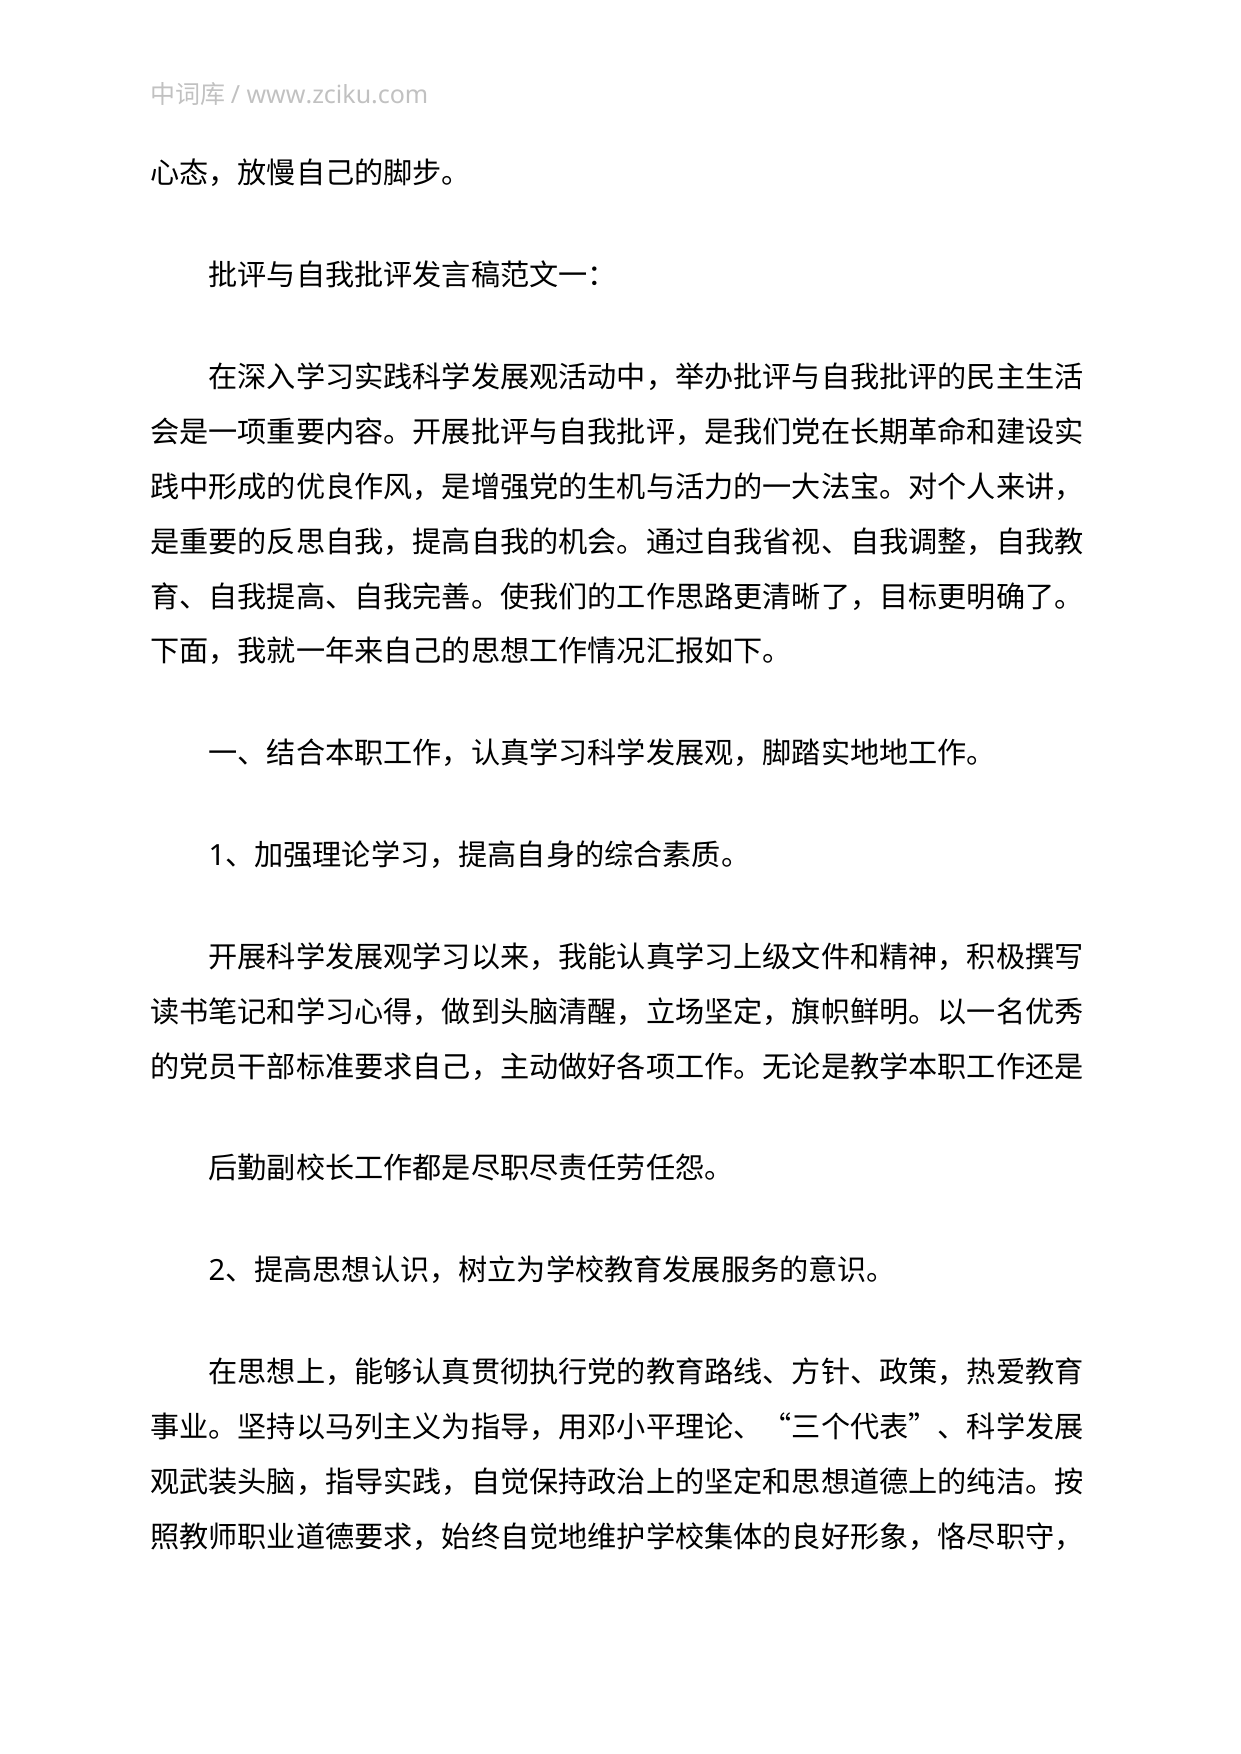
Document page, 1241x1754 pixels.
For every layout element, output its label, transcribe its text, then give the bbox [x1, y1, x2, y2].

text 1、加强理论学习，提高自身的综合素质。 [150, 832, 1090, 874]
text 在深入学习实践科学发展观活动中，举办批评与自我批评的民主生活会是一项重要内容。开展批评与自我批评，是我们党在长期革命和建设实践中形成的优良作风，是增强党的生机与活力的一大法宝。对个人来讲，是重要的反思自我，提高自我的机会。通过自我省视、自我调整，自我教育、自我提高、自我完善。使我们的工作思路更清晰了，目标更明确了。下面，我就一年来自己的思想工作情况汇报如下。 [150, 353, 1090, 670]
text 一、结合本职工作，认真学习科学发展观，脚踏实地地工作。 [150, 730, 1090, 772]
text 开展科学发展观学习以来，我能认真学习上级文件和精神，积极撰写读书笔记和学习心得，做到头脑清醒，立场坚定，旗帜鲜明。以一名优秀的党员干部标准要求自己，主动做好各项工作。无论是教学本职工作还是 [150, 933, 1090, 1086]
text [150, 150, 1090, 192]
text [150, 1349, 1090, 1556]
text 后勤副校长工作都是尽职尽责任劳任怨。 [150, 1145, 1090, 1187]
text 批评与自我批评发言稿范文一： [150, 252, 1090, 294]
text 2、提高思想认识，树立为学校教育发展服务的意识。 [150, 1247, 1090, 1289]
